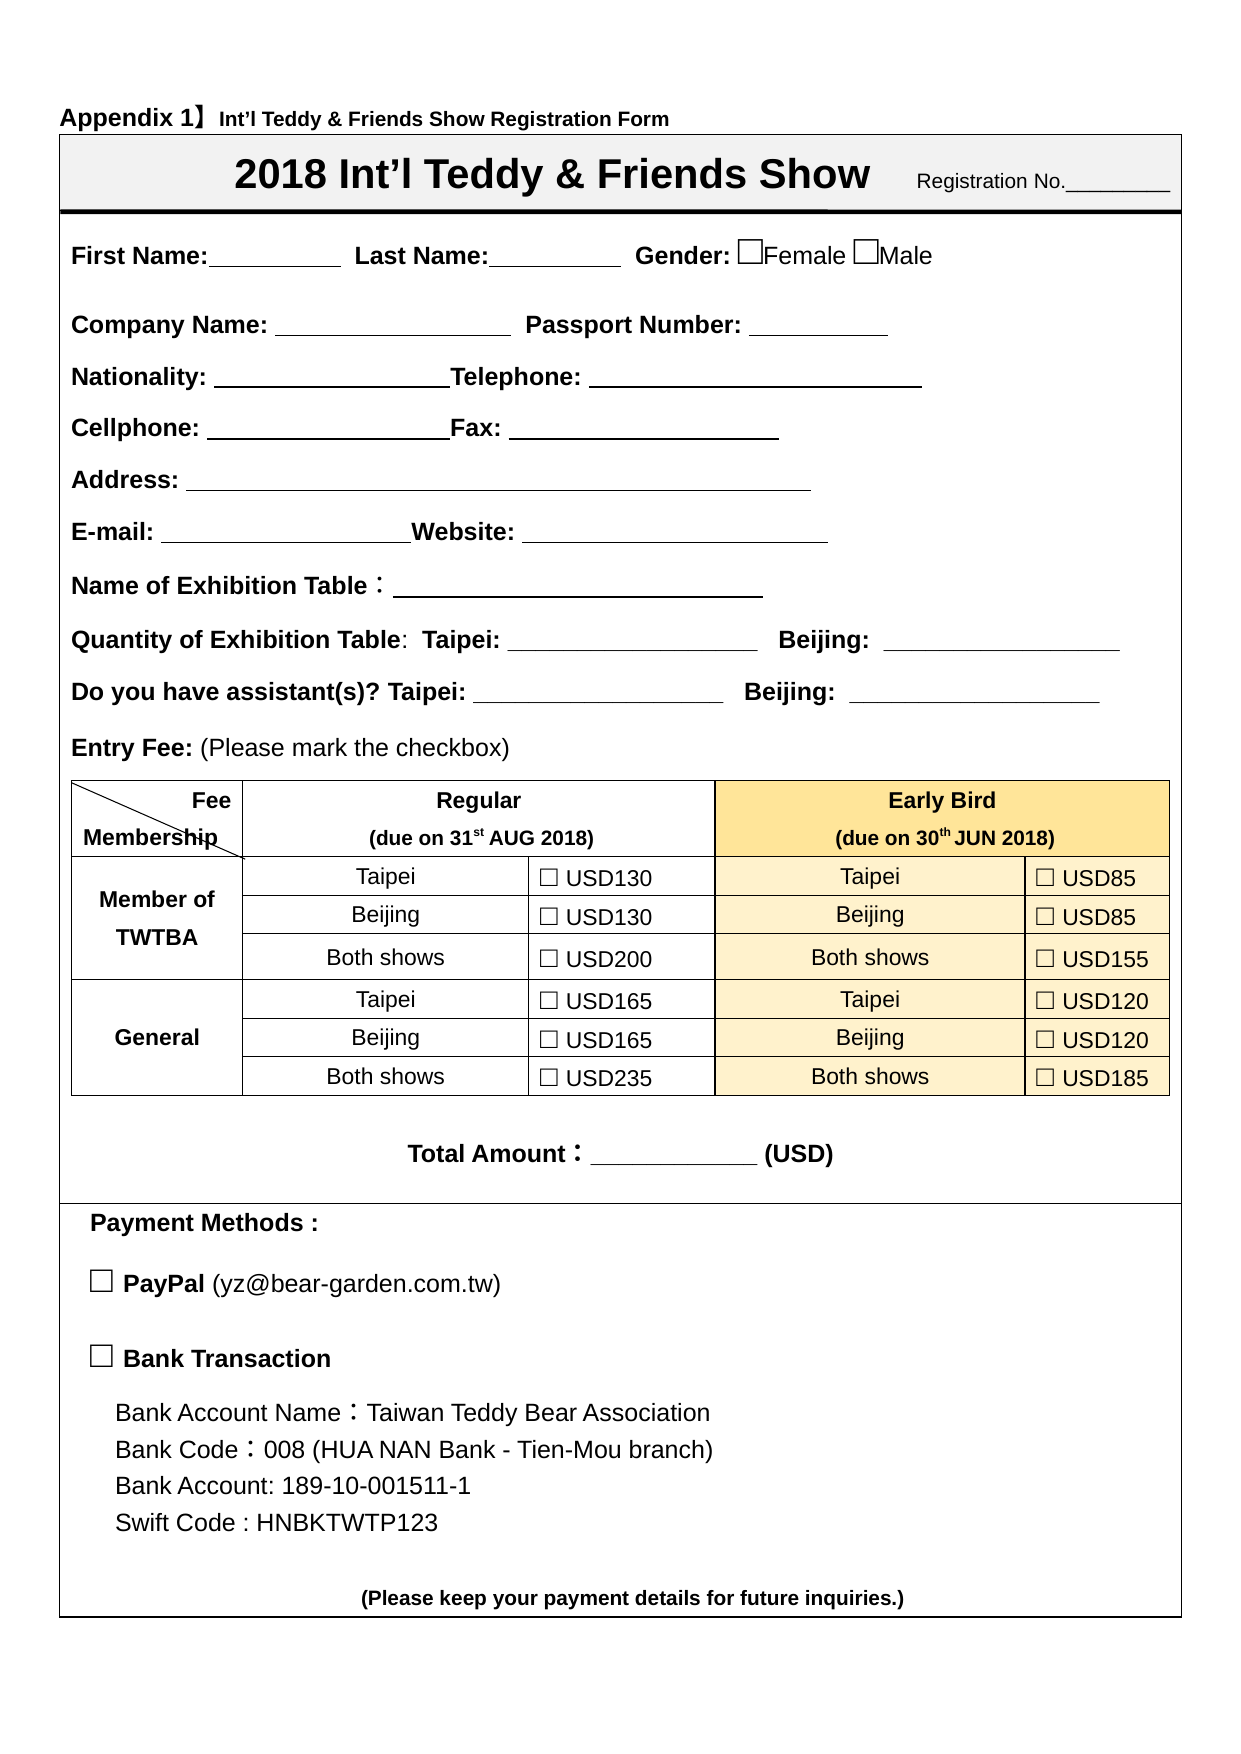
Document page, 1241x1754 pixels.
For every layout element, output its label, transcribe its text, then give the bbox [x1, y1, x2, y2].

text Appendix 1】Int’l Teddy & Friends Show Registration Form [59, 97, 1196, 134]
table_cell Payment Methods : □ PayPal (yz@bear-garden.com.tw) □ Bank Transaction Bank Account Name：Taiwan Teddy Bear Association Bank Code：008 (HUA NAN Bank - Tien-Mou branch) Bank Account: 189-10-001511-1 Swift Code : HNBKTWTP123 (Please keep your payment details for future inquiries.) [60, 1204, 1181, 1616]
table_cell First Name: Last Name: Gender: □Female □Male Company Name: Passport Number: Nationality: Telephone: Cellphone: Fax: Address: E-mail: Website: Name of Exhibition Table： Quantity of Exhibition Table: Taipei: __________________ Beijing: _________________ Do you have assistant(s)? Taipei: __________________ Beijing: __________________ Entry Fee: (Please mark the checkbox) Total Amount：____________ (USD) [60, 215, 1181, 1203]
table_header 2018 Int’l Teddy & Friends Show Registration No._________ [60, 135, 1181, 209]
